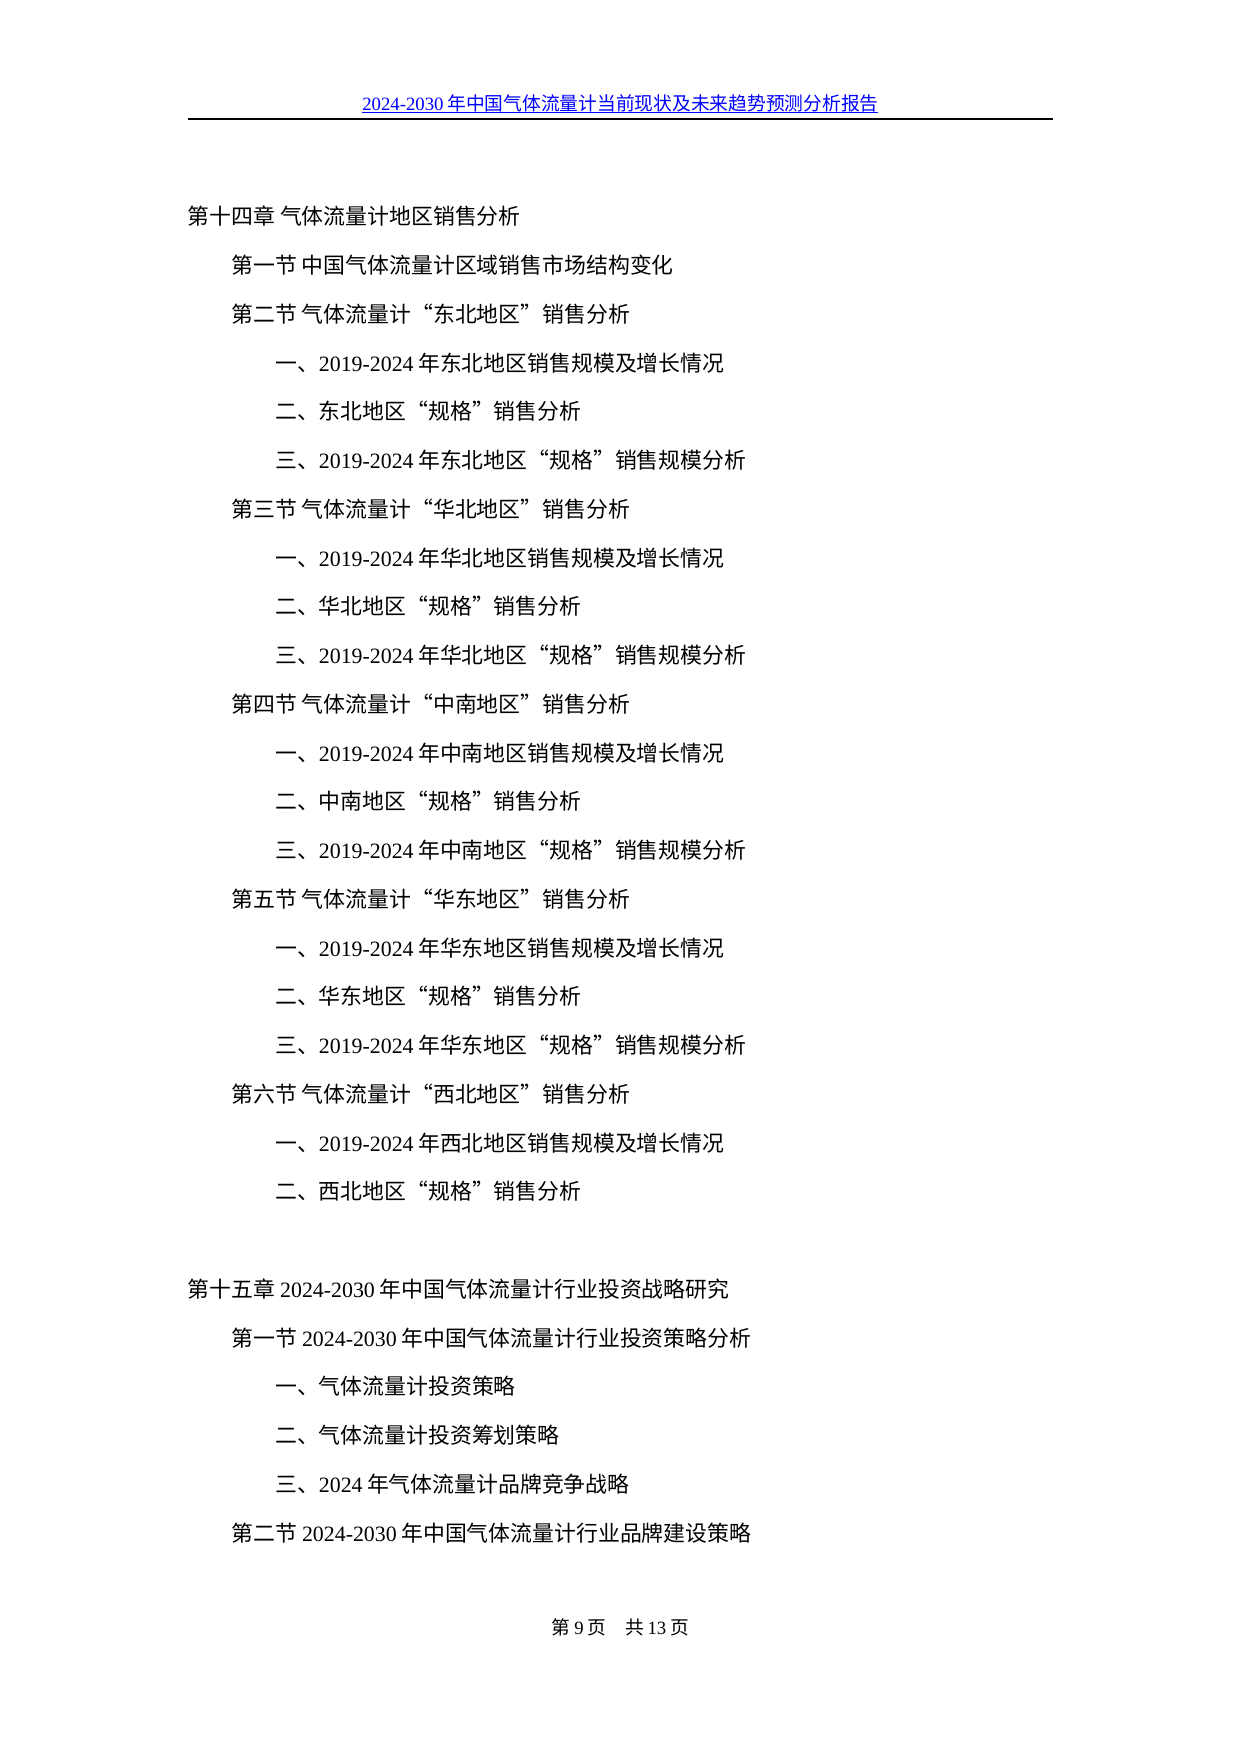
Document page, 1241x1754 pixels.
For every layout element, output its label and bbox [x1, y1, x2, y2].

text [187, 150, 1053, 1548]
